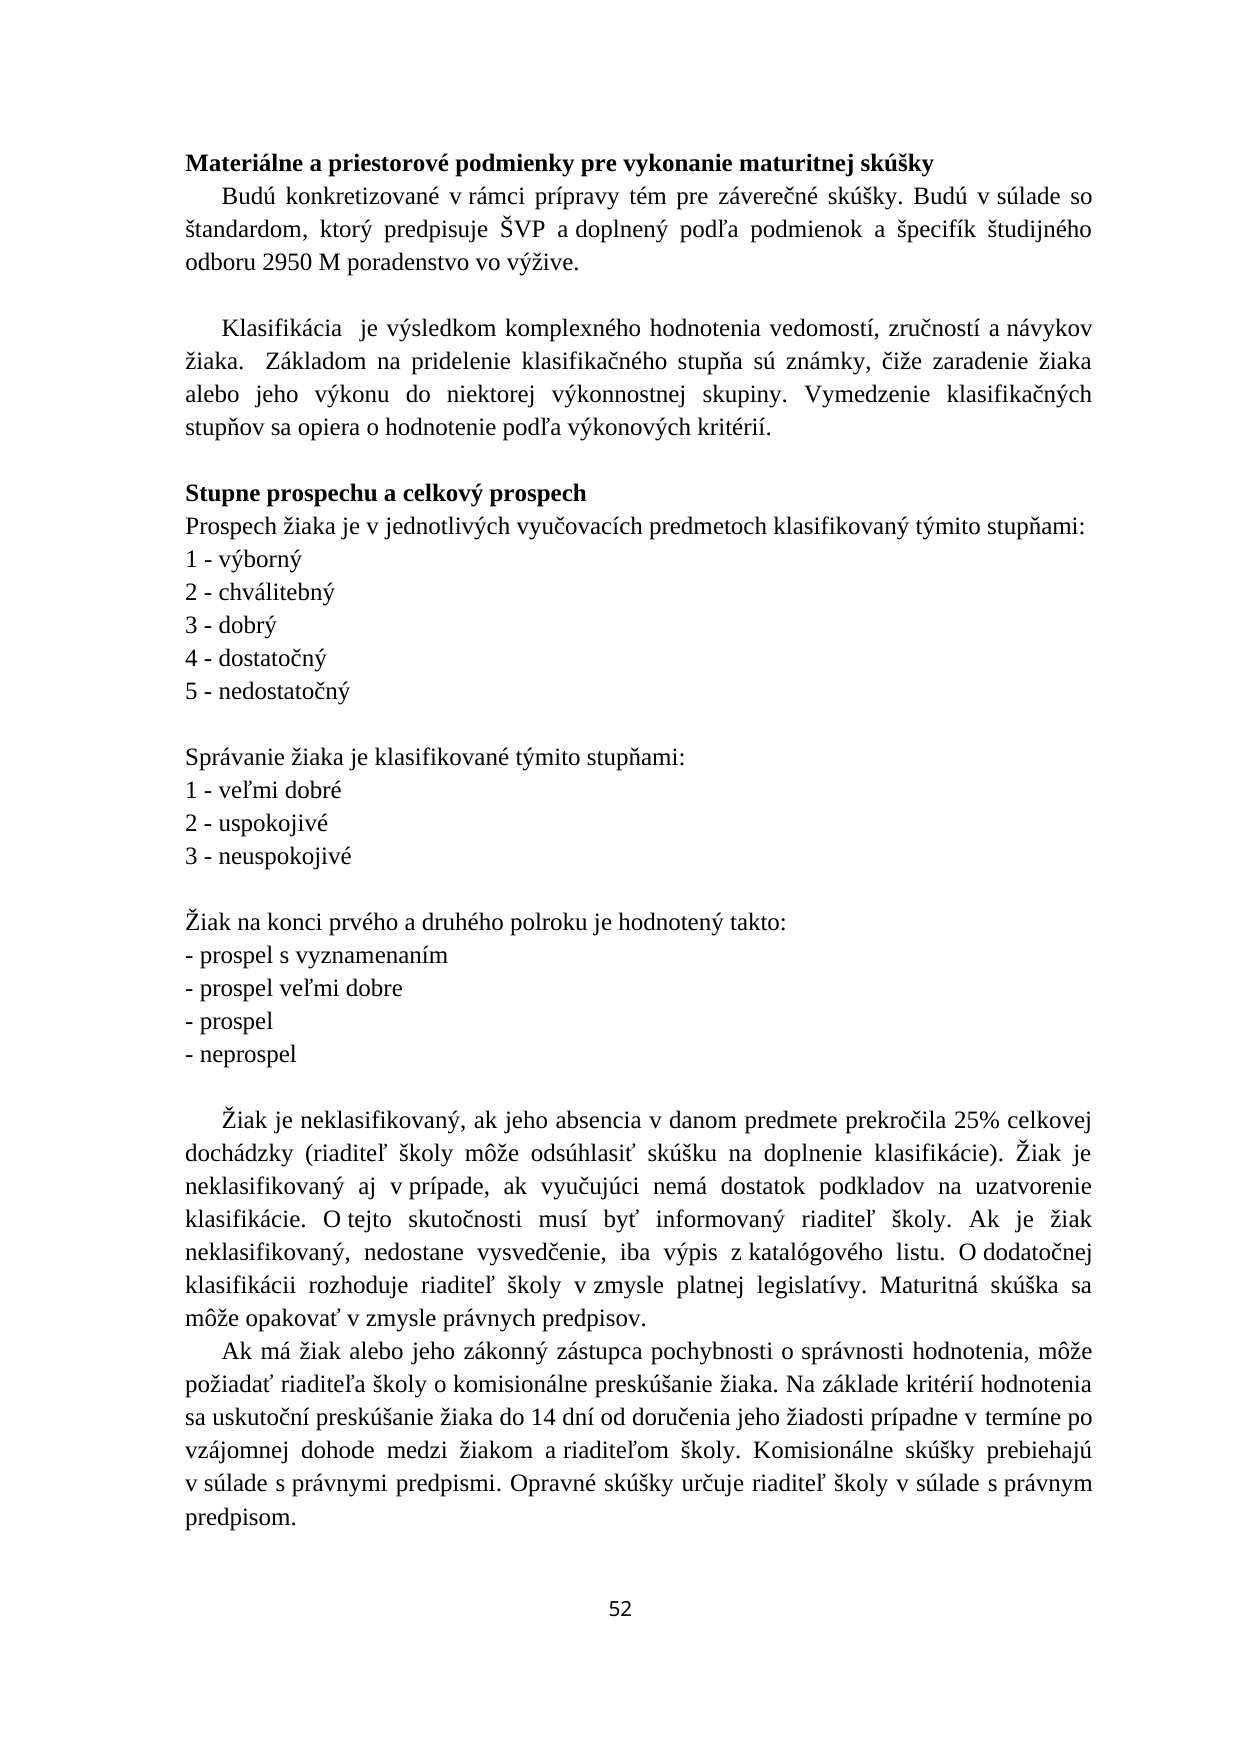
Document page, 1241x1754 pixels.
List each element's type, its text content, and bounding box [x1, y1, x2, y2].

text 1 - veľmi dobré [185, 775, 1092, 804]
text Stupne prospechu a celkový prospech [185, 478, 1092, 507]
text 4 - dostatočný [185, 643, 1092, 672]
text Ak má žiak alebo jeho zákonný zástupca pochybnosti o správnosti hodnotenia, môže požiadať riaditeľa školy o komisionálne preskúšanie žiaka. Na základe kritérií hodnotenia sa uskutoční preskúšanie žiaka do 14 dní od doručenia jeho žiadosti prípadne v termíne po vzájomnej dohode medzi žiakom a riaditeľom školy. Komisionálne skúšky prebiehajú v súlade s právnymi predpismi. Opravné skúšky určuje riaditeľ školy v súlade s právnym predpisom. [185, 1336, 1092, 1530]
text Klasifikácia je výsledkom komplexného hodnotenia vedomostí, zručností a návykov žiaka. Základom na pridelenie klasifikačného stupňa sú známky, čiže zaradenie žiaka alebo jeho výkonu do niektorej výkonnostnej skupiny. Vymedzenie klasifikačných stupňov sa opiera o hodnotenie podľa výkonových kritérií. [185, 313, 1092, 441]
text 1 - výborný [185, 544, 1092, 573]
text Žiak na konci prvého a druhého polroku je hodnotený takto: [185, 907, 1092, 936]
text Žiak je neklasifikovaný, ak jeho absencia v danom predmete prekročila 25% celkovej dochádzky (riaditeľ školy môže odsúhlasiť skúšku na doplnenie klasifikácie). Žiak je neklasifikovaný aj v prípade, ak vyučujúci nemá dostatok podkladov na uzatvorenie klasifikácie. O tejto skutočnosti musí byť informovaný riaditeľ školy. Ak je žiak neklasifikovaný, nedostane vysvedčenie, iba výpis z katalógového listu. O dodatočnej klasifikácii rozhoduje riaditeľ školy v zmysle platnej legislatívy. Maturitná skúška sa môže opakovať v zmysle právnych predpisov. [185, 1105, 1092, 1332]
text 3 - dobrý [185, 610, 1092, 639]
text 5 - nedostatočný [185, 676, 1092, 705]
text 3 - neuspokojivé [185, 841, 1092, 870]
text 2 - uspokojivé [185, 808, 1092, 837]
text - prospel veľmi dobre [185, 973, 1092, 1002]
text Správanie žiaka je klasifikované týmito stupňami: [185, 742, 1092, 771]
text Materiálne a priestorové podmienky pre vykonanie maturitnej skúšky [185, 148, 1092, 176]
text - prospel [185, 1006, 1092, 1035]
text Prospech žiaka je v jednotlivých vyučovacích predmetoch klasifikovaný týmito stupňami: [185, 511, 1092, 540]
text - neprospel [185, 1039, 1092, 1068]
text Budú konkretizované v rámci prípravy tém pre záverečné skúšky. Budú v súlade so štandardom, ktorý predpisuje ŠVP a doplnený podľa podmienok a špecifík študijného odboru 2950 M poradenstvo vo výžive. [185, 181, 1092, 276]
text 2 - chválitebný [185, 577, 1092, 606]
text - prospel s vyznamenaním [185, 940, 1092, 969]
